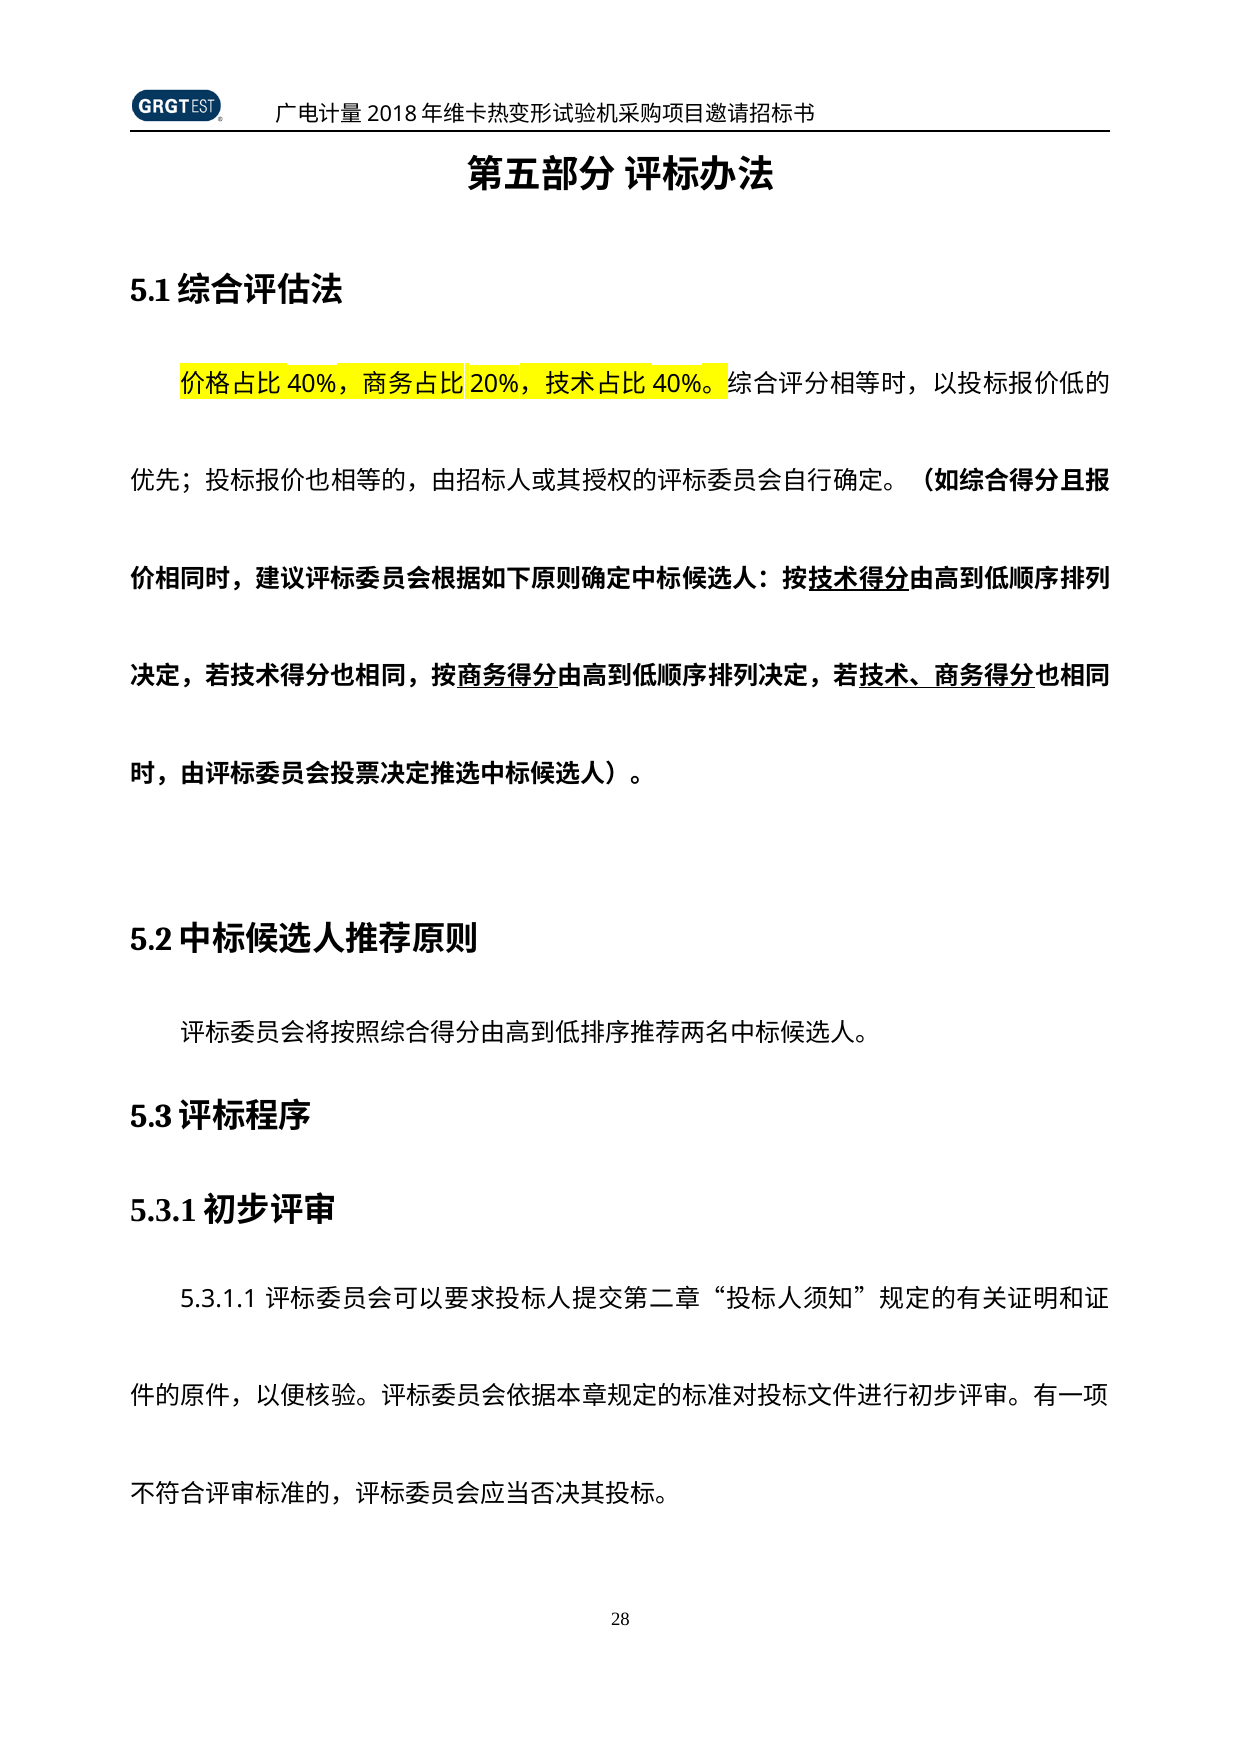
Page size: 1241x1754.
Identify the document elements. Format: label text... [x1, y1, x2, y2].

text 评标委员会将按照综合得分由高到低排序推荐两名中标候选人。 [130, 998, 1110, 1063]
subtitle 5.1综合评估法 [130, 255, 1110, 320]
text 价格占比40%，商务占比20%，技术占比40%。综合评分相等时，以投标报价低的优先；投标报价也相等的，由招标人或其授权的评标委员会自行确定。（如综合得分且报价相同时，建议评标委员会根据如下原则确定中标候选人：按技术得分由高到低顺序排列决定，若技术得分也相同，按商务得分由高到低顺序排列决定，若技术、商务得分也相同时，由评标委员会投票决定推选中标候选人）。 [130, 349, 1110, 804]
subtitle 5.2中标候选人推荐原则 [130, 904, 1110, 969]
picture [129, 88, 224, 122]
subtitle 5.3.1初步评审 [130, 1174, 1110, 1239]
text 5.3.1.1 评标委员会可以要求投标人提交第二章“投标人须知”规定的有关证明和证件的原件，以便核验。评标委员会依据本章规定的标准对投标文件进行初步评审。有一项不符合评审标准的，评标委员会应当否决其投标。 [130, 1264, 1110, 1524]
subtitle 5.3评标程序 [130, 1081, 1110, 1146]
subtitle 第五部分 评标办法 [130, 138, 1110, 203]
